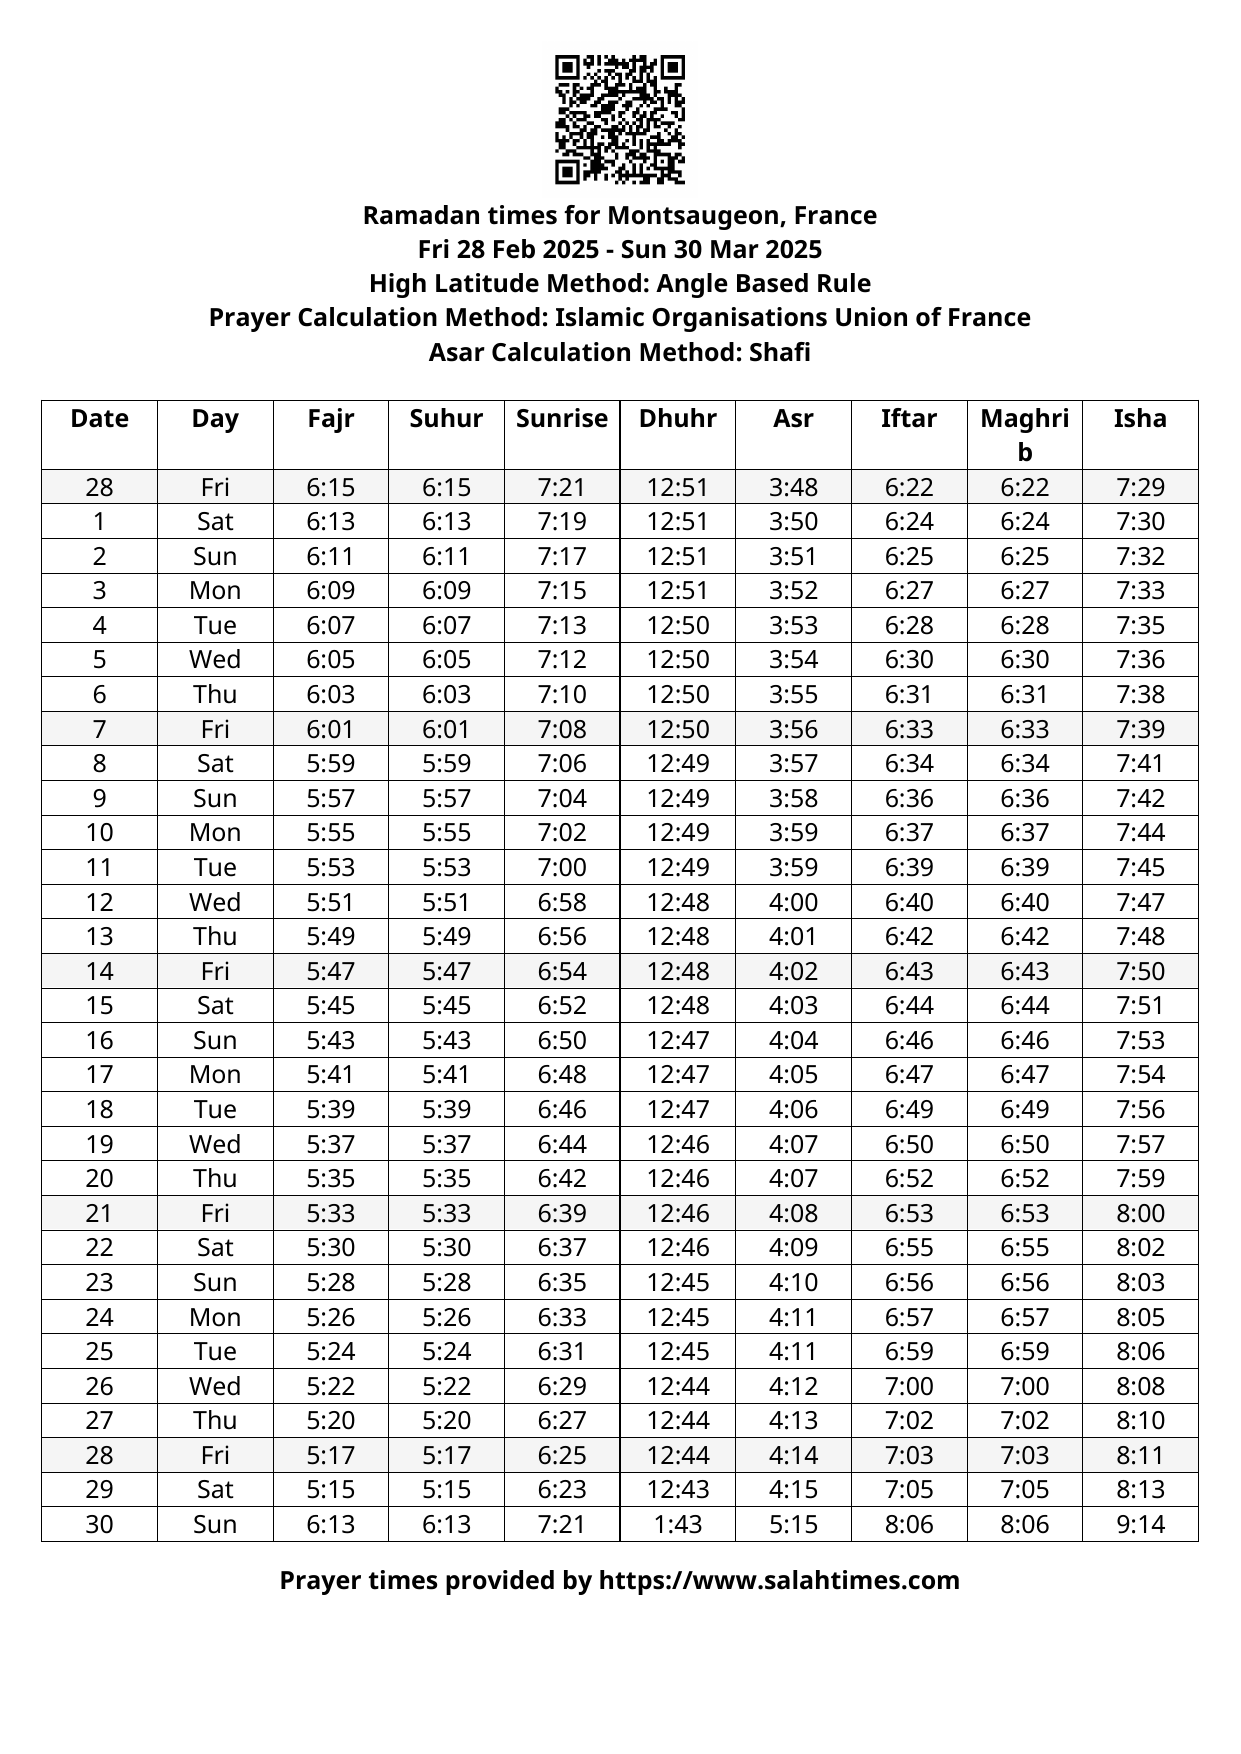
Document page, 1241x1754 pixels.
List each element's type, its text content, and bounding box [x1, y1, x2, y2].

table_cell 5:51 [389, 885, 504, 918]
table_cell 5:20 [389, 1404, 504, 1437]
table_cell 4:09 [736, 1231, 851, 1264]
table_cell 6:29 [505, 1369, 619, 1402]
table_cell 3:53 [736, 608, 851, 642]
table_cell 7:30 [1083, 504, 1198, 538]
table_cell 22 [42, 1231, 157, 1264]
table_cell 6:49 [968, 1092, 1082, 1126]
table_cell Sun [158, 539, 273, 572]
table_cell 6:31 [505, 1334, 619, 1368]
table_cell 6:22 [852, 470, 967, 503]
table_cell 12:50 [621, 677, 735, 711]
table_cell 5:35 [274, 1161, 388, 1195]
table_cell 7:10 [505, 677, 619, 711]
table_cell 6:03 [389, 677, 504, 711]
table_cell 5:17 [274, 1438, 388, 1472]
table_cell 7:06 [505, 746, 619, 780]
table_cell 6:13 [274, 504, 388, 538]
table_cell 6:40 [852, 885, 967, 918]
table_cell 16 [42, 1023, 157, 1057]
table_cell 6:35 [505, 1265, 619, 1299]
table_cell 6:56 [505, 919, 619, 953]
table_cell 6:37 [505, 1231, 619, 1264]
table_cell 5:39 [389, 1092, 504, 1126]
table_cell 12:44 [621, 1438, 735, 1472]
table_cell 5:37 [274, 1127, 388, 1160]
table_cell 21 [42, 1196, 157, 1229]
table_cell 3:57 [736, 746, 851, 780]
table_cell 7:21 [505, 1507, 619, 1541]
table_cell Wed [158, 643, 273, 676]
table_cell 12:45 [621, 1300, 735, 1333]
table_cell 6:05 [389, 643, 504, 676]
table_cell 7:00 [505, 850, 619, 884]
table_cell 5:55 [274, 816, 388, 849]
table_cell 8:13 [1083, 1473, 1198, 1506]
table_cell 24 [42, 1300, 157, 1333]
table_cell 4:07 [736, 1161, 851, 1195]
table_cell 6:30 [852, 643, 967, 676]
table_cell 6:39 [968, 850, 1082, 884]
table_cell Thu [158, 1404, 273, 1437]
table_cell 8:00 [1083, 1196, 1198, 1229]
table_cell Sun [158, 781, 273, 814]
table_cell 6:34 [852, 746, 967, 780]
table_cell 7:15 [505, 574, 619, 607]
table_cell Tue [158, 1092, 273, 1126]
table_cell 6:40 [968, 885, 1082, 918]
table_cell 6:50 [968, 1127, 1082, 1160]
table_cell 6:43 [968, 954, 1082, 987]
table_cell 5:43 [274, 1023, 388, 1057]
table_header Isha [1083, 401, 1198, 469]
table_cell 7:54 [1083, 1058, 1198, 1091]
table_cell 6:58 [505, 885, 619, 918]
table_cell 4:00 [736, 885, 851, 918]
table_cell 7:02 [505, 816, 619, 849]
table_cell 7:05 [968, 1473, 1082, 1506]
table_cell 7:02 [852, 1404, 967, 1437]
table_cell 5:39 [274, 1092, 388, 1126]
table_cell 5:15 [736, 1507, 851, 1541]
table_cell 4:14 [736, 1438, 851, 1472]
table_cell 7:19 [505, 504, 619, 538]
table_cell Thu [158, 919, 273, 953]
table_cell 12:45 [621, 1265, 735, 1299]
table_cell 6:39 [505, 1196, 619, 1229]
table_cell 25 [42, 1334, 157, 1368]
table_cell 4:02 [736, 954, 851, 987]
table_cell Fri [158, 1438, 273, 1472]
table_cell 11 [42, 850, 157, 884]
table_cell 12:48 [621, 919, 735, 953]
table_cell 5:37 [389, 1127, 504, 1160]
table_cell 6:01 [274, 712, 388, 745]
table_cell 12:49 [621, 850, 735, 884]
table_cell 7:44 [1083, 816, 1198, 849]
table_cell 6 [42, 677, 157, 711]
table_cell 7:38 [1083, 677, 1198, 711]
table_cell 6:36 [968, 781, 1082, 814]
table_cell 6:46 [968, 1023, 1082, 1057]
table_cell 5:47 [389, 954, 504, 987]
table_cell 5:17 [389, 1438, 504, 1472]
table_cell 12:49 [621, 746, 735, 780]
table_cell 12:47 [621, 1092, 735, 1126]
table_cell 14 [42, 954, 157, 987]
table_cell 7:17 [505, 539, 619, 572]
table_cell 6:42 [852, 919, 967, 953]
table_cell 5:24 [274, 1334, 388, 1368]
table_cell 6:44 [968, 989, 1082, 1022]
table_cell 27 [42, 1404, 157, 1437]
table_cell 7:59 [1083, 1161, 1198, 1195]
table_cell 4:05 [736, 1058, 851, 1091]
table_cell 29 [42, 1473, 157, 1506]
table_cell 8:06 [968, 1507, 1082, 1541]
table_cell 30 [42, 1507, 157, 1541]
table_cell 17 [42, 1058, 157, 1091]
table_cell 4:08 [736, 1196, 851, 1229]
table_cell 6:13 [389, 1507, 504, 1541]
table_cell Fri [158, 470, 273, 503]
table_cell 6:28 [968, 608, 1082, 642]
table_cell 5:41 [274, 1058, 388, 1091]
table_cell 12:47 [621, 1023, 735, 1057]
table_cell 6:55 [852, 1231, 967, 1264]
table_cell 6:13 [389, 504, 504, 538]
table_cell 5:24 [389, 1334, 504, 1368]
table_cell 3:59 [736, 816, 851, 849]
table_cell Sun [158, 1507, 273, 1541]
table_cell 5:59 [389, 746, 504, 780]
table_cell 5:28 [274, 1265, 388, 1299]
table_cell 4:12 [736, 1369, 851, 1402]
table_cell 6:52 [968, 1161, 1082, 1195]
table_cell 7:13 [505, 608, 619, 642]
table_cell 7:53 [1083, 1023, 1198, 1057]
table_cell 4:06 [736, 1092, 851, 1126]
table_cell Tue [158, 608, 273, 642]
table_cell 6:56 [968, 1265, 1082, 1299]
table_cell 12:45 [621, 1334, 735, 1368]
table_cell 6:44 [852, 989, 967, 1022]
table_cell Sat [158, 504, 273, 538]
table_cell 12:48 [621, 885, 735, 918]
table_cell Sun [158, 1265, 273, 1299]
table_cell 5:41 [389, 1058, 504, 1091]
table_cell 6:31 [968, 677, 1082, 711]
table_cell 8:05 [1083, 1300, 1198, 1333]
table_cell 6:50 [505, 1023, 619, 1057]
table_cell Wed [158, 1369, 273, 1402]
table_cell 3:54 [736, 643, 851, 676]
table_cell 5:59 [274, 746, 388, 780]
table_cell 4 [42, 608, 157, 642]
table_cell 9:14 [1083, 1507, 1198, 1541]
table_cell 12:46 [621, 1161, 735, 1195]
table_cell 23 [42, 1265, 157, 1299]
table_cell 12:47 [621, 1058, 735, 1091]
table_cell 12:50 [621, 712, 735, 745]
text Ramadan times for Montsaugeon, France [42, 198, 1198, 232]
table_cell 6:15 [389, 470, 504, 503]
table_cell 6:27 [852, 574, 967, 607]
table_cell 6:59 [968, 1334, 1082, 1368]
table_cell 6:54 [505, 954, 619, 987]
table_cell 6:28 [852, 608, 967, 642]
text Asar Calculation Method: Shafi [42, 334, 1198, 368]
table_cell 12:48 [621, 989, 735, 1022]
table_cell 5:26 [274, 1300, 388, 1333]
table_cell 5:45 [274, 989, 388, 1022]
table_cell 6:33 [505, 1300, 619, 1333]
table_cell 6:09 [274, 574, 388, 607]
table_cell 7:45 [1083, 850, 1198, 884]
table_cell 6:47 [968, 1058, 1082, 1091]
table_cell 6:33 [968, 712, 1082, 745]
table_cell 12:51 [621, 539, 735, 572]
table_cell 3:59 [736, 850, 851, 884]
table_cell Sun [158, 1023, 273, 1057]
table_cell 6:37 [968, 816, 1082, 849]
table_cell 5:49 [389, 919, 504, 953]
table_cell 8:02 [1083, 1231, 1198, 1264]
table_header Day [158, 401, 273, 469]
table_cell 12:46 [621, 1196, 735, 1229]
table_cell Tue [158, 850, 273, 884]
table_cell 9 [42, 781, 157, 814]
table_cell 28 [42, 1438, 157, 1472]
table_cell 6:25 [968, 539, 1082, 572]
table_cell 12:46 [621, 1231, 735, 1264]
table_cell 18 [42, 1092, 157, 1126]
table_cell 5:53 [389, 850, 504, 884]
table_cell 6:27 [968, 574, 1082, 607]
table_header Dhuhr [621, 401, 735, 469]
table_cell 5:33 [274, 1196, 388, 1229]
table_cell Mon [158, 1300, 273, 1333]
table_cell 3:48 [736, 470, 851, 503]
table_cell 3 [42, 574, 157, 607]
table_cell 6:25 [852, 539, 967, 572]
table_cell 6:25 [505, 1438, 619, 1472]
table_cell Sat [158, 1473, 273, 1506]
table_cell 7:42 [1083, 781, 1198, 814]
table_header Sunrise [505, 401, 619, 469]
table_cell Sat [158, 989, 273, 1022]
table_cell 4:03 [736, 989, 851, 1022]
table_cell Mon [158, 816, 273, 849]
table_cell 3:51 [736, 539, 851, 572]
table_cell 6:53 [968, 1196, 1082, 1229]
table_header Suhur [389, 401, 504, 469]
text Prayer times provided by https://www.salahtimes.com [42, 1563, 1198, 1597]
table_cell 12:50 [621, 643, 735, 676]
table_cell 8 [42, 746, 157, 780]
table_cell 6:34 [968, 746, 1082, 780]
table_cell 5:45 [389, 989, 504, 1022]
table_cell 7:05 [852, 1473, 967, 1506]
table_cell 12:44 [621, 1369, 735, 1402]
table_cell 7:35 [1083, 608, 1198, 642]
table_header Asr [736, 401, 851, 469]
table_cell Thu [158, 677, 273, 711]
table_cell 7:51 [1083, 989, 1198, 1022]
table_cell 6:57 [852, 1300, 967, 1333]
table_cell 12:49 [621, 816, 735, 849]
table_cell 5:22 [274, 1369, 388, 1402]
table_cell 5:49 [274, 919, 388, 953]
table_cell 7 [42, 712, 157, 745]
table_cell 7:57 [1083, 1127, 1198, 1160]
table_cell Sat [158, 1231, 273, 1264]
table_cell 12:43 [621, 1473, 735, 1506]
table_cell 1 [42, 504, 157, 538]
table_cell 6:36 [852, 781, 967, 814]
table_cell 6:56 [852, 1265, 967, 1299]
table_cell Wed [158, 885, 273, 918]
table_header Date [42, 401, 157, 469]
table_cell 6:55 [968, 1231, 1082, 1264]
table_cell 12 [42, 885, 157, 918]
text High Latitude Method: Angle Based Rule [42, 266, 1198, 300]
table_cell 6:46 [852, 1023, 967, 1057]
table_header Iftar [852, 401, 967, 469]
table_cell 8:03 [1083, 1265, 1198, 1299]
table_cell 6:42 [505, 1161, 619, 1195]
table_cell 3:58 [736, 781, 851, 814]
table_cell 7:41 [1083, 746, 1198, 780]
table_cell 5:51 [274, 885, 388, 918]
table_cell 5:22 [389, 1369, 504, 1402]
table_cell 6:03 [274, 677, 388, 711]
table_cell 3:52 [736, 574, 851, 607]
table_cell 12:48 [621, 954, 735, 987]
table_cell 6:43 [852, 954, 967, 987]
table_cell 7:08 [505, 712, 619, 745]
table_cell 7:00 [968, 1369, 1082, 1402]
table_cell 12:46 [621, 1127, 735, 1160]
table_cell 13 [42, 919, 157, 953]
table_cell 6:09 [389, 574, 504, 607]
table_cell 6:52 [852, 1161, 967, 1195]
table_cell 7:02 [968, 1404, 1082, 1437]
table_cell 5:15 [389, 1473, 504, 1506]
table_cell 6:53 [852, 1196, 967, 1229]
table_cell 6:27 [505, 1404, 619, 1437]
table_cell 5:26 [389, 1300, 504, 1333]
table_cell 7:03 [852, 1438, 967, 1472]
table_cell 8:10 [1083, 1404, 1198, 1437]
table_cell 6:44 [505, 1127, 619, 1160]
table_cell 6:15 [274, 470, 388, 503]
table_cell 3:55 [736, 677, 851, 711]
table_cell 7:33 [1083, 574, 1198, 607]
table_cell 6:57 [968, 1300, 1082, 1333]
table_cell Fri [158, 712, 273, 745]
table_cell 5:28 [389, 1265, 504, 1299]
table_cell 1:43 [621, 1507, 735, 1541]
table_cell 5:33 [389, 1196, 504, 1229]
table_cell 3:56 [736, 712, 851, 745]
table_cell 6:07 [274, 608, 388, 642]
table_cell 6:23 [505, 1473, 619, 1506]
table_cell 7:12 [505, 643, 619, 676]
table_cell 7:29 [1083, 470, 1198, 503]
table_cell 5:30 [389, 1231, 504, 1264]
table_cell 8:06 [1083, 1334, 1198, 1368]
table_cell 5:53 [274, 850, 388, 884]
table_cell 5:43 [389, 1023, 504, 1057]
table_cell 5:57 [389, 781, 504, 814]
table_cell 6:39 [852, 850, 967, 884]
table_cell 5:55 [389, 816, 504, 849]
table_cell 6:11 [274, 539, 388, 572]
table_header Fajr [274, 401, 388, 469]
table_cell 6:24 [852, 504, 967, 538]
table_cell 6:13 [274, 1507, 388, 1541]
table_cell 26 [42, 1369, 157, 1402]
picture [542, 41, 699, 198]
table_cell 12:50 [621, 608, 735, 642]
table_cell 4:04 [736, 1023, 851, 1057]
table_cell 7:47 [1083, 885, 1198, 918]
table_cell 3:50 [736, 504, 851, 538]
table_cell 8:11 [1083, 1438, 1198, 1472]
table_cell Mon [158, 574, 273, 607]
table_cell 6:01 [389, 712, 504, 745]
table_cell 6:49 [852, 1092, 967, 1126]
table_cell 6:52 [505, 989, 619, 1022]
table_cell 6:42 [968, 919, 1082, 953]
table_cell 7:39 [1083, 712, 1198, 745]
table_cell Wed [158, 1127, 273, 1160]
table_cell 7:50 [1083, 954, 1198, 987]
table_cell 15 [42, 989, 157, 1022]
table_cell 6:24 [968, 504, 1082, 538]
table_cell 20 [42, 1161, 157, 1195]
table_cell 4:13 [736, 1404, 851, 1437]
table_cell 4:15 [736, 1473, 851, 1506]
table_cell 12:51 [621, 504, 735, 538]
table_cell 7:56 [1083, 1092, 1198, 1126]
table_cell 12:51 [621, 470, 735, 503]
table_cell 6:37 [852, 816, 967, 849]
table_cell 4:01 [736, 919, 851, 953]
table_cell 6:05 [274, 643, 388, 676]
table_cell 7:36 [1083, 643, 1198, 676]
table_cell 6:11 [389, 539, 504, 572]
table_cell 5:35 [389, 1161, 504, 1195]
table_cell 7:32 [1083, 539, 1198, 572]
table_cell 4:10 [736, 1265, 851, 1299]
table_cell 5:15 [274, 1473, 388, 1506]
table_cell 6:22 [968, 470, 1082, 503]
table_cell 6:31 [852, 677, 967, 711]
table_cell 4:11 [736, 1334, 851, 1368]
table_cell 5:20 [274, 1404, 388, 1437]
text Prayer Calculation Method: Islamic Organisations Union of France [42, 300, 1198, 334]
table_cell 5:30 [274, 1231, 388, 1264]
table_cell 12:44 [621, 1404, 735, 1437]
table_cell 6:07 [389, 608, 504, 642]
table_cell 6:47 [852, 1058, 967, 1091]
table_cell 5 [42, 643, 157, 676]
table_cell 7:48 [1083, 919, 1198, 953]
table_cell Fri [158, 954, 273, 987]
table_cell 6:46 [505, 1092, 619, 1126]
table_cell 10 [42, 816, 157, 849]
table_cell 7:03 [968, 1438, 1082, 1472]
table_cell 12:51 [621, 574, 735, 607]
table_cell Mon [158, 1058, 273, 1091]
table_cell 6:48 [505, 1058, 619, 1091]
table_cell Thu [158, 1161, 273, 1195]
table_cell Sat [158, 746, 273, 780]
table_cell 6:59 [852, 1334, 967, 1368]
table_cell 12:49 [621, 781, 735, 814]
table_cell 28 [42, 470, 157, 503]
table_cell 7:00 [852, 1369, 967, 1402]
table_cell 5:57 [274, 781, 388, 814]
table_cell 6:30 [968, 643, 1082, 676]
table_cell 6:33 [852, 712, 967, 745]
table_header Maghrib [968, 401, 1082, 469]
text Fri 28 Feb 2025 - Sun 30 Mar 2025 [42, 232, 1198, 266]
table_cell 8:08 [1083, 1369, 1198, 1402]
table_cell 2 [42, 539, 157, 572]
table_cell Tue [158, 1334, 273, 1368]
table_cell 7:21 [505, 470, 619, 503]
table_cell 4:11 [736, 1300, 851, 1333]
table_cell 4:07 [736, 1127, 851, 1160]
table_cell 5:47 [274, 954, 388, 987]
table_cell 19 [42, 1127, 157, 1160]
table_cell 6:50 [852, 1127, 967, 1160]
table_cell 8:06 [852, 1507, 967, 1541]
table_cell Fri [158, 1196, 273, 1229]
table_cell 7:04 [505, 781, 619, 814]
